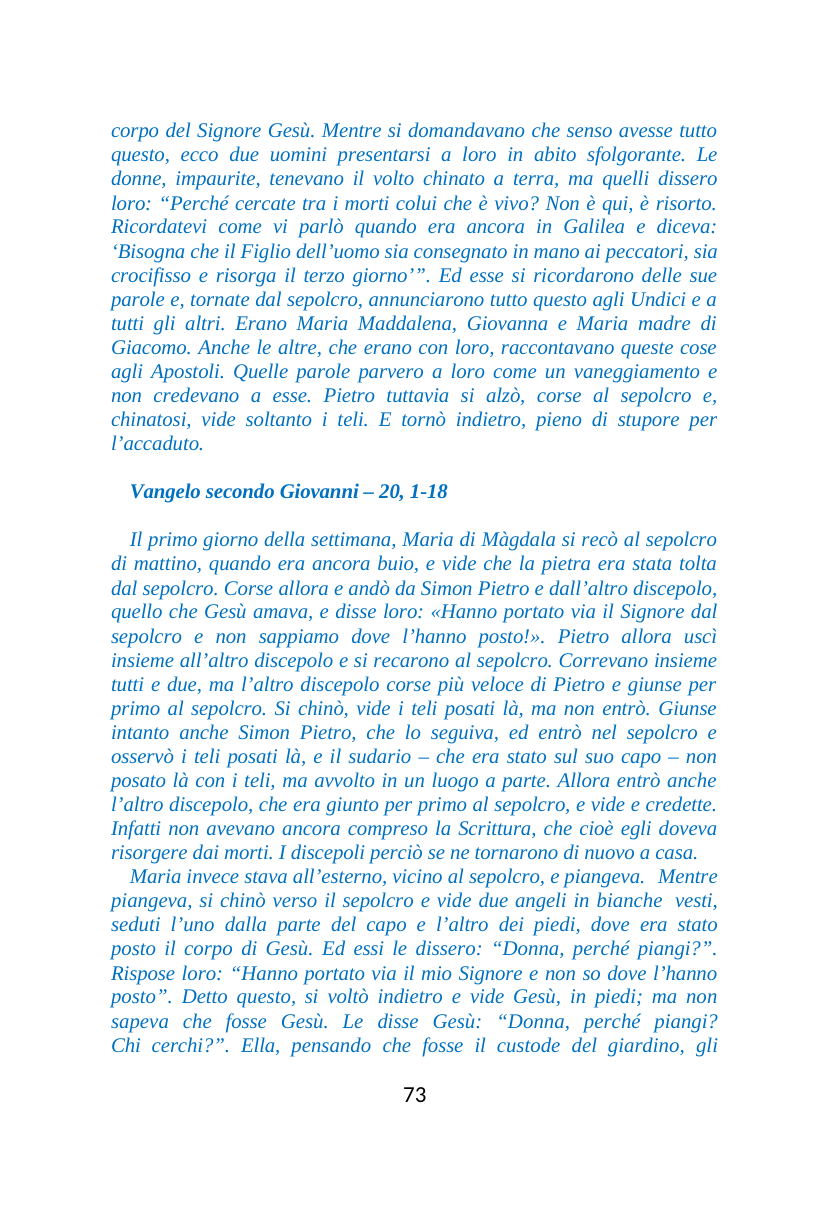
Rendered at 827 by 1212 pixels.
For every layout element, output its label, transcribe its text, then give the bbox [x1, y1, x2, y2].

text Il primo giorno della settimana, Maria di Màgdala si recò al sepolcro di mattino, quando era ancora buio, e vide che la pietra era stata tolta dal sepolcro. Corse allora e andò da Simon Pietro e dall’altro discepolo, quello che Gesù amava, e disse loro: «Hanno portato via il Signore dal sepolcro e non sappiamo dove l’hanno posto!». Pietro allora uscì insieme all’altro discepolo e si recarono al sepolcro. Correvano insieme tutti e due, ma l’altro discepolo corse più veloce di Pietro e giunse per primo al sepolcro. Si chinò, vide i teli posati là, ma non entrò. Giunse intanto anche Simon Pietro, che lo seguiva, ed entrò nel sepolcro e osservò i teli posati là, e il sudario – che era stato sul suo capo – non posato là con i teli, ma avvolto in un luogo a parte. Allora entrò anche l’altro discepolo, che era giunto per primo al sepolcro, e vide e credette. Infatti non avevano ancora compreso la Scrittura, che cioè egli doveva risorgere dai morti. I discepoli perciò se ne tornarono di nuovo a casa. [111, 527, 718, 864]
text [111, 118, 718, 455]
text Vangelo secondo Giovanni – 20, 1-18 [111, 479, 718, 503]
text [111, 864, 718, 1057]
